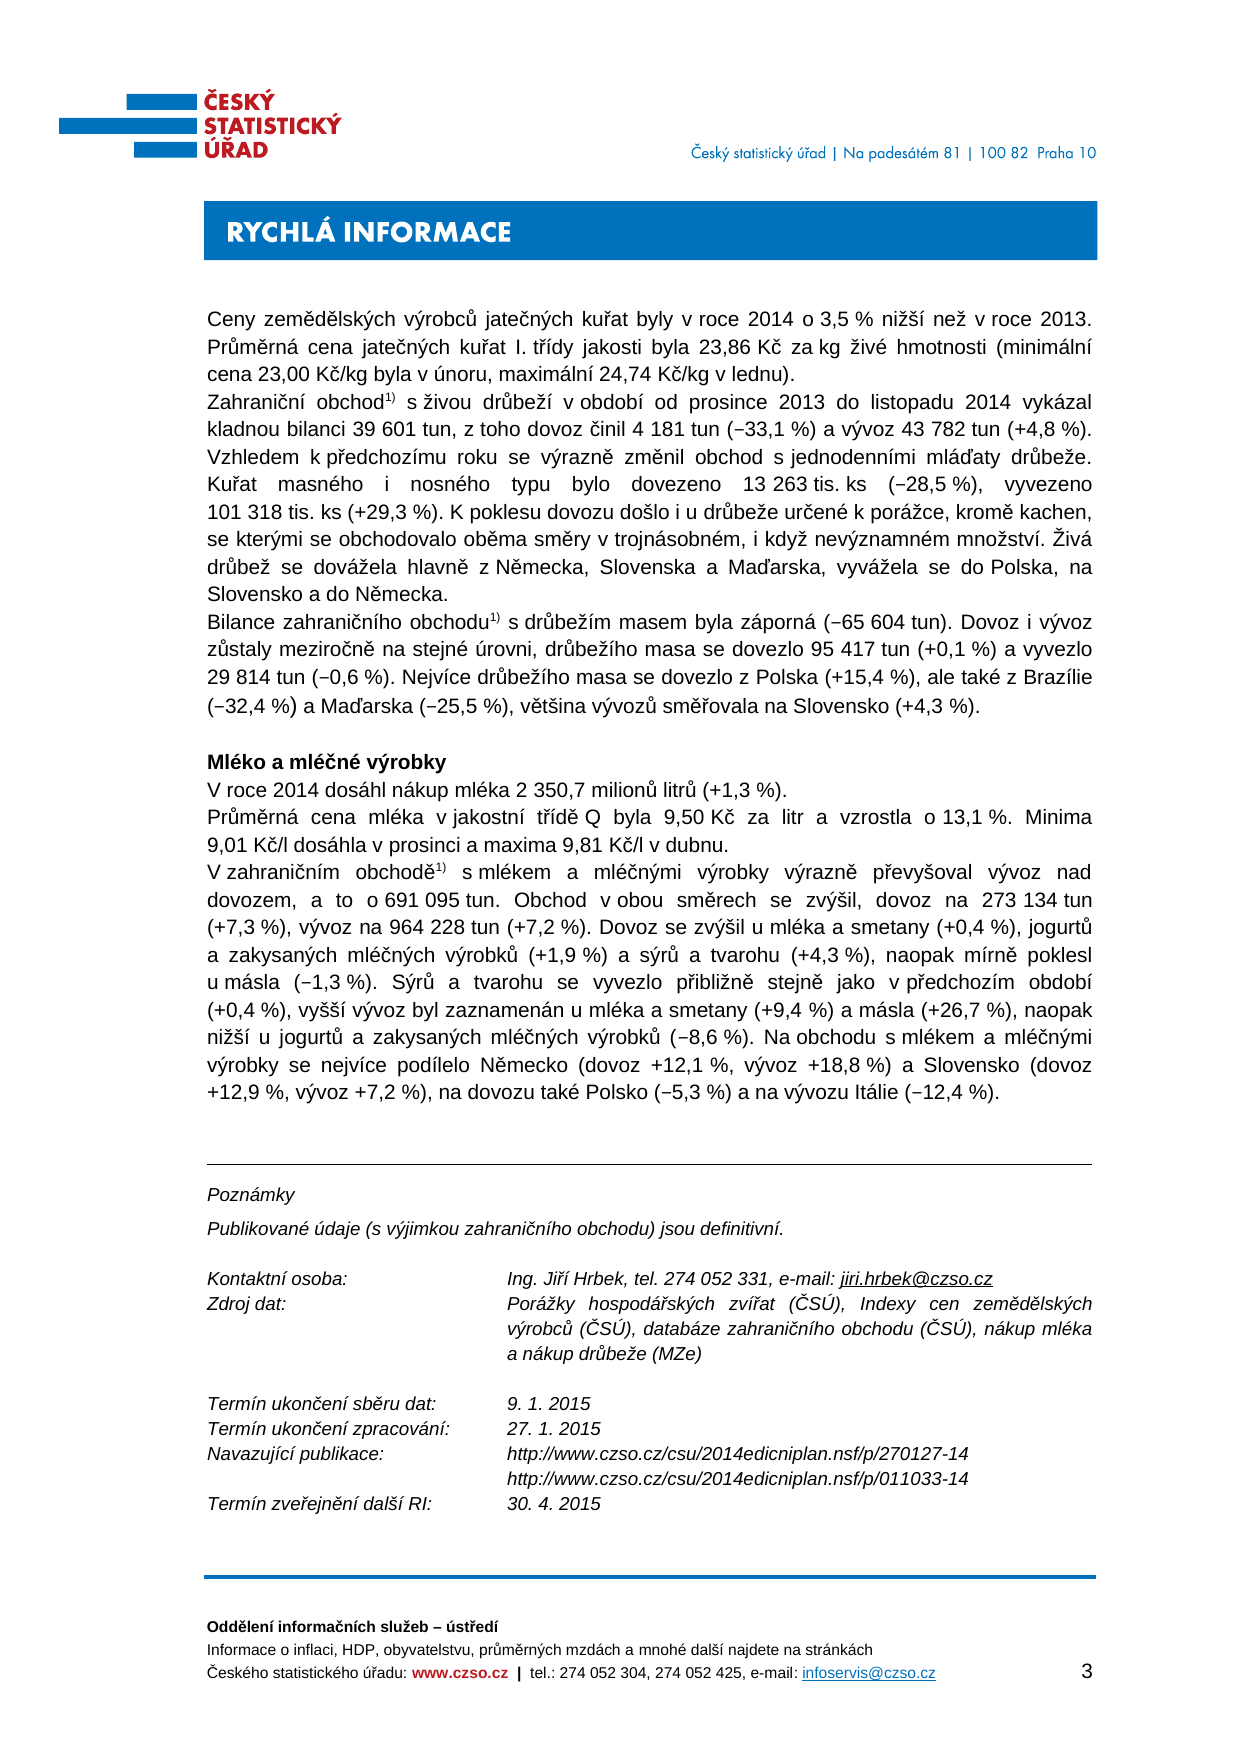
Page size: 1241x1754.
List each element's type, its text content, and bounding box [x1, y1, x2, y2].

text Bilance zahraničního obchodu1) s drůbežím masem byla záporná (−65 604 tun). Dovoz i vývoz zůstaly meziročně na stejné úrovni, drůbežího masa se dovezlo 95 417 tun (+0,1 %) a vyvezlo 29 814 tun (−0,6 %). Nejvíce drůbežího masa se dovezlo z Polska (+15,4 %), ale také z Brazílie (−32,4 %) a Maďarska (−25,5 %), většina vývozů směřovala na Slovensko (+4,3 %). [207, 609, 1092, 719]
text V roce 2014 dosáhl nákup mléka 2 350,7 milionů litrů (+1,3 %). [207, 778, 1092, 802]
text Termín ukončení zpracování: 27. 1. 2015 [207, 1415, 1092, 1440]
text Navazující publikace: http://www.czso.cz/csu/2014edicniplan.nsf/p/270127-14 [207, 1440, 1092, 1465]
text Termín ukončení sběru dat: 9. 1. 2015 [207, 1390, 1092, 1415]
text Ceny zemědělských výrobců jatečných kuřat byly v roce 2014 o 3,5 % nižší než v roce 2013. Průměrná cena jatečných kuřat I. třídy jakosti byla 23,86 Kč za kg živé hmotnosti (minimální cena 23,00 Kč/kg byla v únoru, maximální 24,74 Kč/kg v lednu). [207, 307, 1092, 386]
text Kontaktní osoba: Ing. Jiří Hrbek, tel. 274 052 331, e-mail: jiri.hrbek@czso.cz [207, 1265, 1092, 1290]
text Poznámky [207, 1165, 1092, 1206]
text Zahraniční obchod1) s živou drůbeží v období od prosince 2013 do listopadu 2014 vykázal kladnou bilanci 39 601 tun, z toho dovoz činil 4 181 tun (−33,1 %) a vývoz 43 782 tun (+4,8 %). Vzhledem k předchozímu roku se výrazně změnil obchod s jednodenními mláďaty drůbeže. Kuřat masného i nosného typu bylo dovezeno 13 263 tis. ks (−28,5 %), vyvezeno 101 318 tis. ks (+29,3 %). K poklesu dovozu došlo i u drůbeže určené k porážce, kromě kachen, se kterými se obchodovalo oběma směry v trojnásobném, i když nevýznamném množství. Živá drůbež se dovážela hlavně z Německa, Slovenska a Maďarska, vyvážela se do Polska, na Slovensko a do Německa. [207, 389, 1092, 606]
text V zahraničním obchodě1) s mlékem a mléčnými výrobky výrazně převyšoval vývoz nad dovozem, a to o 691 095 tun. Obchod v obou směrech se zvýšil, dovoz na 273 134 tun (+7,3 %), vývoz na 964 228 tun (+7,2 %). Dovoz se zvýšil u mléka a smetany (+0,4 %), jogurtů a zakysaných mléčných výrobků (+1,9 %) a sýrů a tvarohu (+4,3 %), naopak mírně poklesl u másla (−1,3 %). Sýrů a tvarohu se vyvezlo přibližně stejně jako v předchozím období (+0,4 %), vyšší vývoz byl zaznamenán u mléka a smetany (+9,4 %) a másla (+26,7 %), naopak nižší u jogurtů a zakysaných mléčných výrobků (−8,6 %). Na obchodu s mlékem a mléčnými výrobky se nejvíce podílelo Německo (dovoz +12,1 %, vývoz +18,8 %) a Slovensko (dovoz +12,9 %, vývoz +7,2 %), na dovozu také Polsko (−5,3 %) a na vývozu Itálie (−12,4 %). [207, 860, 1092, 1104]
text Termín zveřejnění další RI: 30. 4. 2015 [207, 1490, 1092, 1515]
text Publikované údaje (s výjimkou zahraničního obchodu) jsou definitivní. [207, 1215, 1092, 1240]
text Zdroj dat: Porážky hospodářských zvířat (ČSÚ), Indexy cen zemědělských výrobců (ČSÚ), databáze zahraničního obchodu (ČSÚ), nákup mléka a nákup drůbeže (MZe) [207, 1290, 1092, 1365]
subtitle Mléko a mléčné výrobky [207, 750, 1092, 774]
text http://www.czso.cz/csu/2014edicniplan.nsf/p/011033-14 [432, 1465, 1092, 1490]
text Průměrná cena mléka v jakostní třídě Q byla 9,50 Kč za litr a vzrostla o 13,1 %. Minima 9,01 Kč/l dosáhla v prosinci a maxima 9,81 Kč/l v dubnu. [207, 805, 1092, 857]
